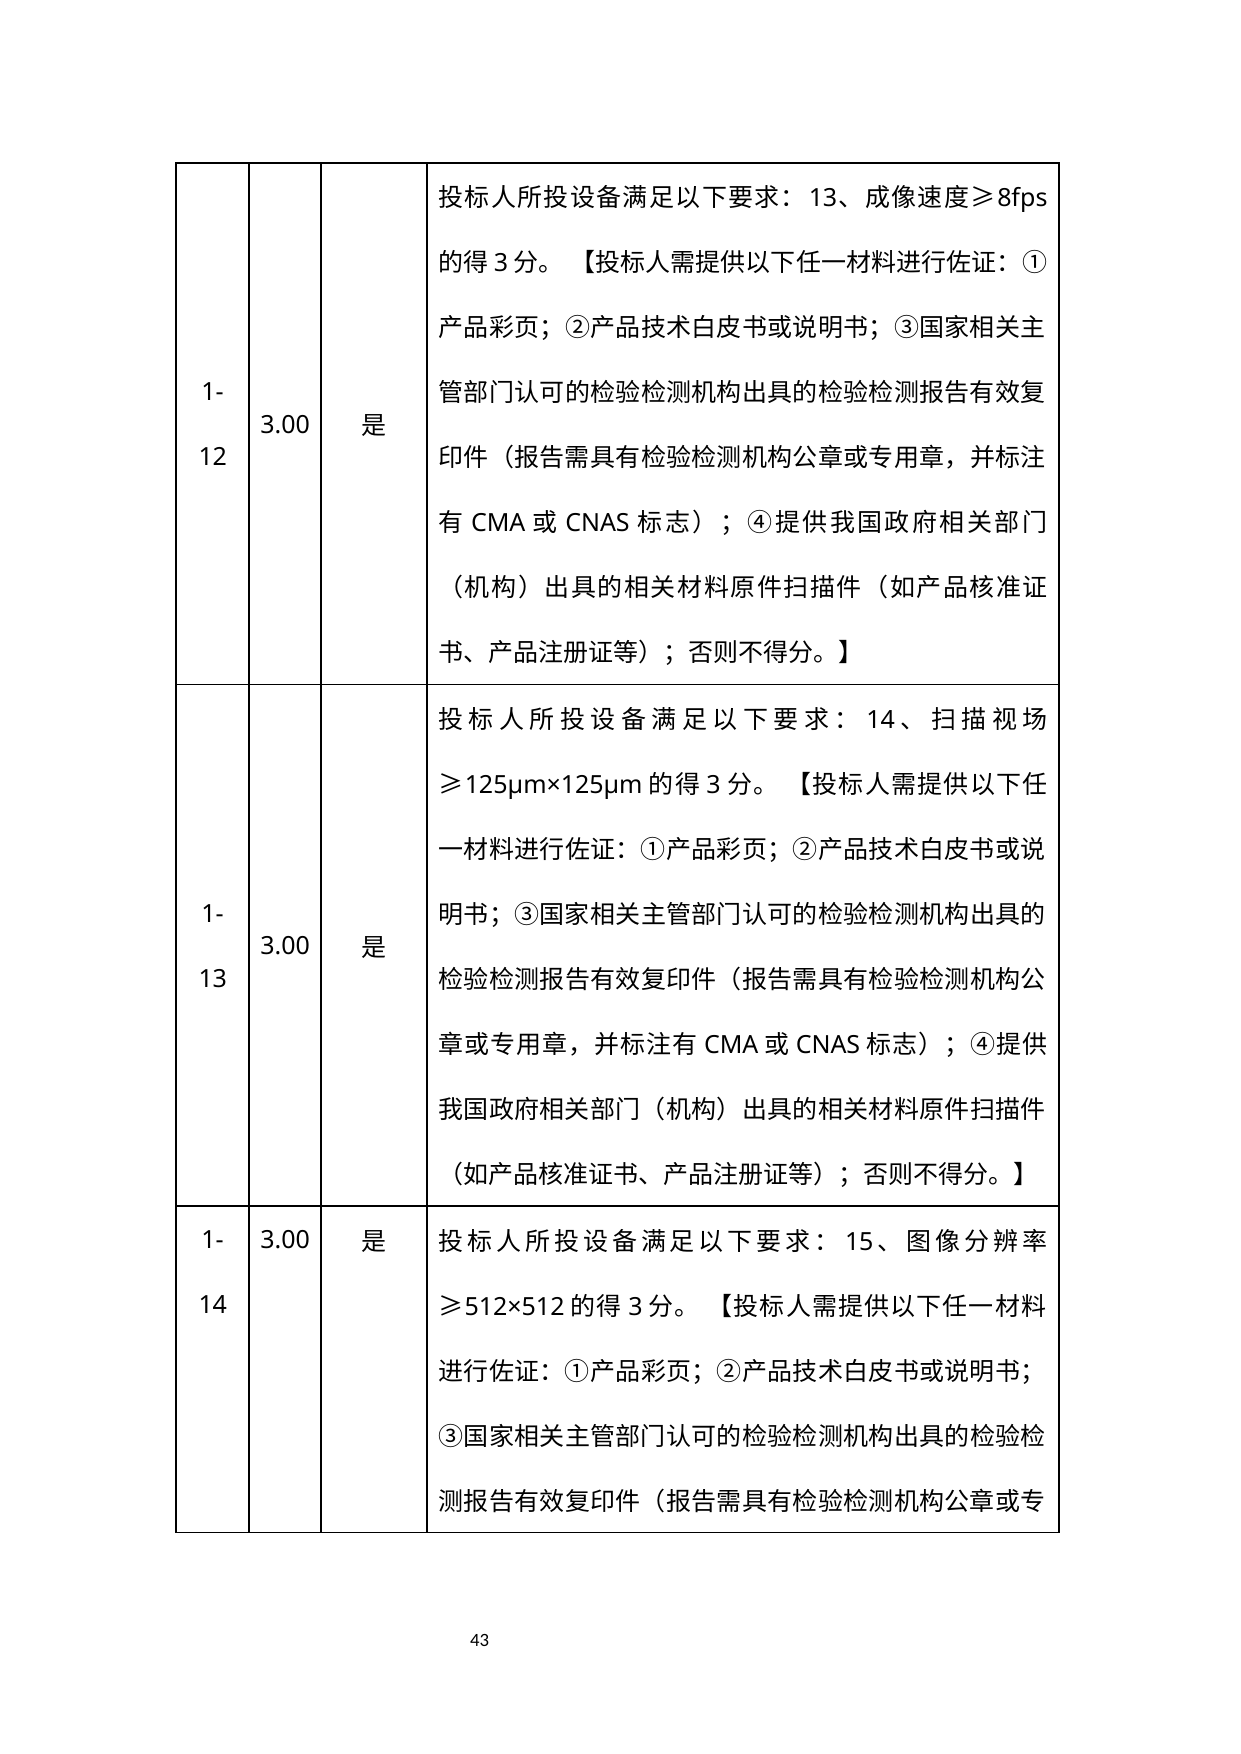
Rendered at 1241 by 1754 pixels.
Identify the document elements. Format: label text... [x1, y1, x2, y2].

table_cell 3.00 [250, 164, 320, 683]
table_cell 投标人所投设备满足以下要求：14、扫描视场≥125μm×125μm的得3分。 【投标人需提供以下任一材料进行佐证：①产品彩页；②产品技术白皮书或说明书；③国家相关主管部门认可的检验检测机构出具的检验检测报告有效复印件（报告需具有检验检测机构公章或专用章，并标注有CMA或CNAS标志）；④提供我国政府相关部门（机构）出具的相关材料原件扫描件（如产品核准证书、产品注册证等）；否则不得分。】 [428, 685, 1058, 1205]
table_cell 是 [322, 685, 426, 1205]
table_cell 是 [322, 1207, 426, 1532]
table_cell 1-13 [177, 685, 248, 1205]
table_cell 1-12 [177, 164, 248, 683]
table_cell 是 [322, 164, 426, 683]
table_cell 3.00 [250, 685, 320, 1205]
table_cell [428, 1207, 1058, 1532]
table_cell 3.00 [250, 1207, 320, 1532]
table_cell 1-14 [177, 1207, 248, 1532]
table_cell 投标人所投设备满足以下要求：13、成像速度≥8fps 的得3分。 【投标人需提供以下任一材料进行佐证：①产品彩页；②产品技术白皮书或说明书；③国家相关主管部门认可的检验检测机构出具的检验检测报告有效复印件（报告需具有检验检测机构公章或专用章，并标注有CMA或CNAS标志）；④提供我国政府相关部门（机构）出具的相关材料原件扫描件（如产品核准证书、产品注册证等）；否则不得分。】 [428, 164, 1058, 683]
